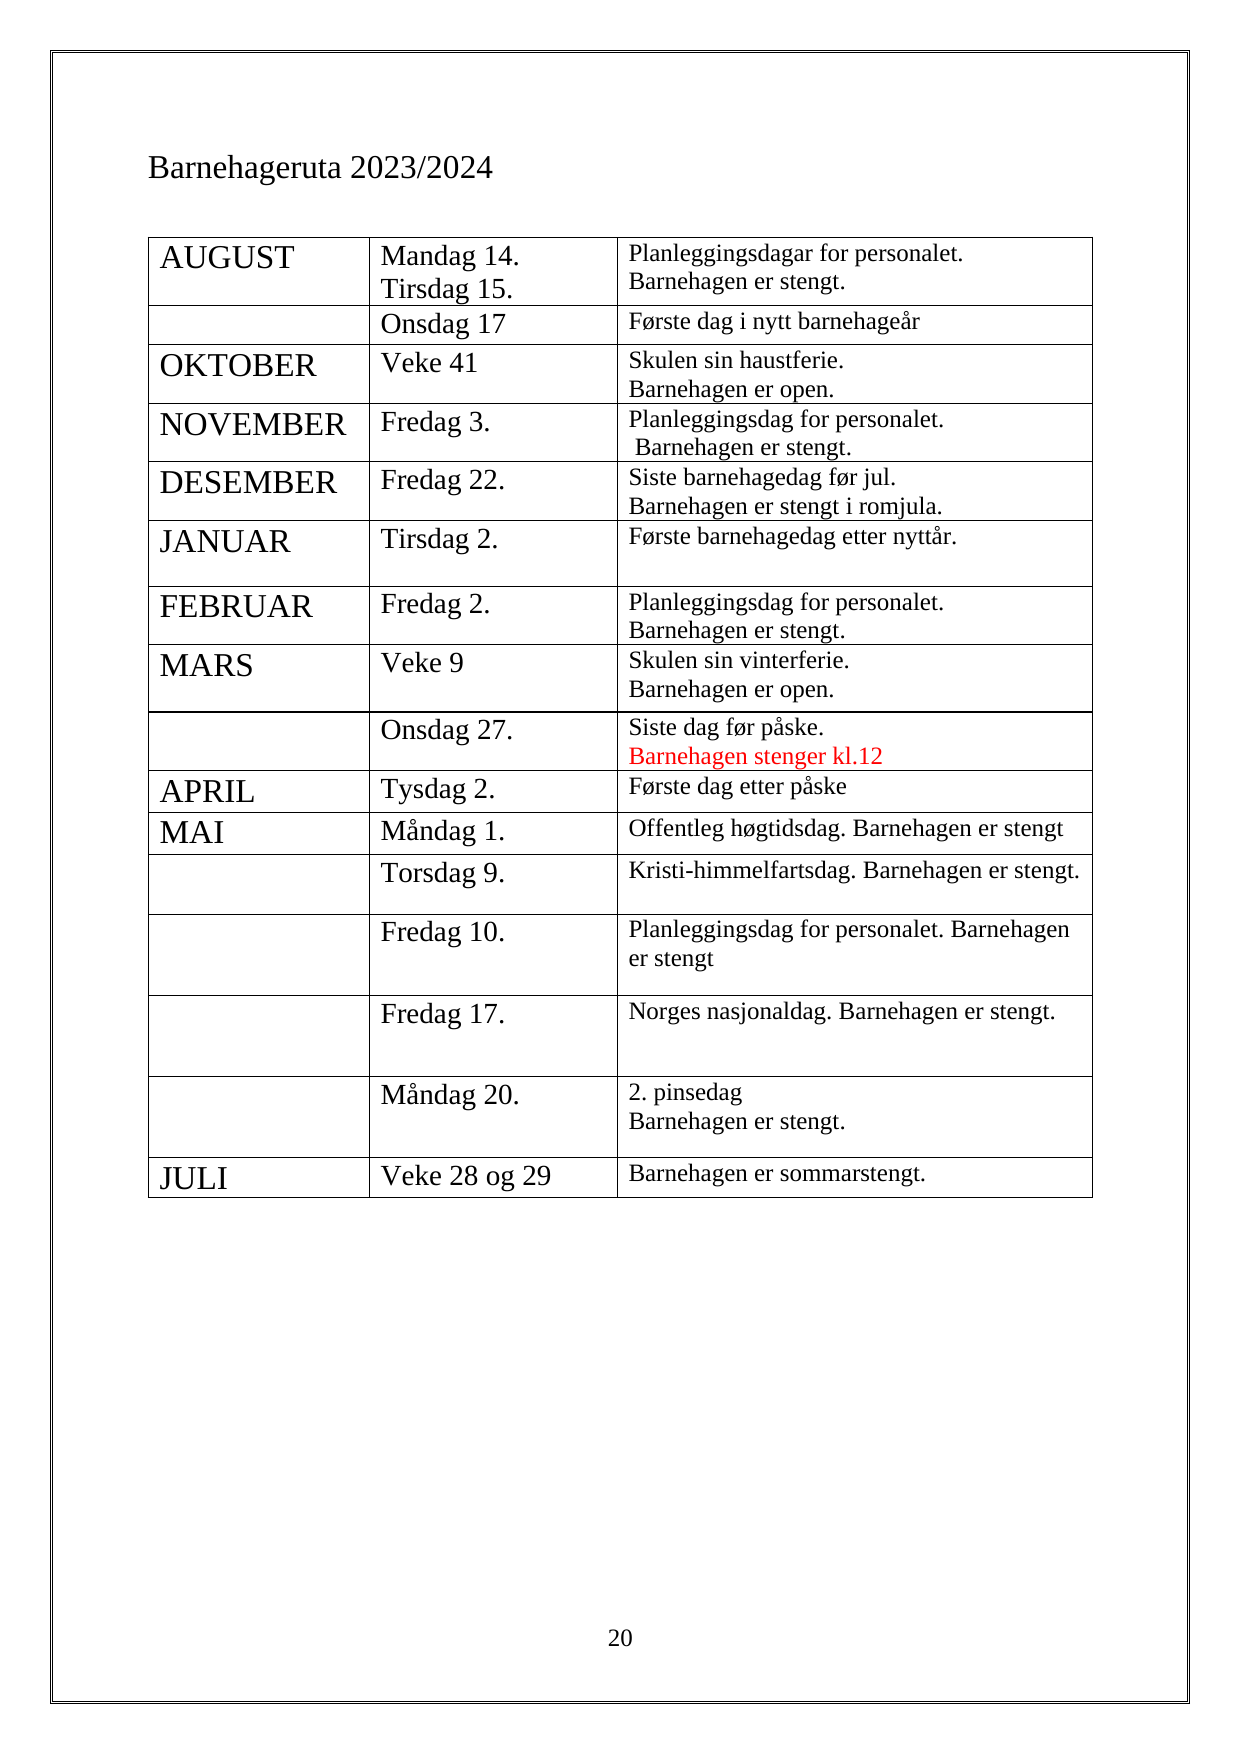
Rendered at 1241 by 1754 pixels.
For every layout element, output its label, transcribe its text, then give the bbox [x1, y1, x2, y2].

table_cell 2. pinsedag Barnehagen er stengt. [618, 1077, 1092, 1157]
table_header AUGUST [149, 238, 369, 305]
table_cell Onsdag 17 [370, 306, 617, 344]
table_cell FEBRUAR [149, 587, 369, 644]
table_cell Planleggingsdag for personalet. Barnehagen er stengt. [618, 404, 1092, 461]
table_cell [149, 855, 369, 913]
table_cell Offentleg høgtidsdag. Barnehagen er stengt [618, 813, 1092, 854]
table_cell Skulen sin haustferie. Barnehagen er open. [618, 345, 1092, 403]
table_header Planleggingsdagar for personalet. Barnehagen er stengt. [618, 238, 1092, 305]
table_cell JANUAR [149, 521, 369, 586]
table_cell [149, 306, 369, 344]
table_cell Tirsdag 2. [370, 521, 617, 586]
table_cell Fredag 2. [370, 587, 617, 644]
table_cell Planleggingsdag for personalet. Barnehagen er stengt. [618, 587, 1092, 644]
table_cell OKTOBER [149, 345, 369, 403]
table_cell Fredag 22. [370, 462, 617, 520]
table_cell JULI [149, 1158, 369, 1197]
table_cell APRIL [149, 771, 369, 812]
table_cell Veke 9 [370, 645, 617, 711]
table_cell Barnehagen er sommarstengt. [618, 1158, 1092, 1197]
table_cell [149, 1077, 369, 1157]
table_cell [149, 713, 369, 770]
table_header Mandag 14. Tirsdag 15. [370, 238, 617, 305]
table_cell MAI [149, 813, 369, 854]
table_cell Planleggingsdag for personalet. Barnehagen er stengt [618, 915, 1092, 995]
table_cell Siste barnehagedag før jul. Barnehagen er stengt i romjula. [618, 462, 1092, 520]
table_cell Onsdag 27. [370, 713, 617, 770]
table_cell Første barnehagedag etter nyttår. [618, 521, 1092, 586]
table_cell Tysdag 2. [370, 771, 617, 812]
table_cell Fredag 17. [370, 996, 617, 1076]
table_cell Måndag 20. [370, 1077, 617, 1157]
table_cell Siste dag før påske. Barnehagen stenger kl.12 [618, 713, 1092, 770]
table_cell Norges nasjonaldag. Barnehagen er stengt. [618, 996, 1092, 1076]
table_cell Måndag 1. [370, 813, 617, 854]
table_cell Veke 41 [370, 345, 617, 403]
table_cell Fredag 3. [370, 404, 617, 461]
table_cell Første dag i nytt barnehageår [618, 306, 1092, 344]
table_cell Skulen sin vinterferie. Barnehagen er open. [618, 645, 1092, 711]
table_cell Første dag etter påske [618, 771, 1092, 812]
table_cell Torsdag 9. [370, 855, 617, 913]
table_cell Fredag 10. [370, 915, 617, 995]
subtitle Barnehageruta 2023/2024 [148, 148, 1093, 186]
table_cell Kristi-himmelfartsdag. Barnehagen er stengt. [618, 855, 1092, 913]
table_cell [149, 915, 369, 995]
table_cell DESEMBER [149, 462, 369, 520]
table_cell NOVEMBER [149, 404, 369, 461]
table_cell MARS [149, 645, 369, 711]
table_cell [149, 996, 369, 1076]
table_cell Veke 28 og 29 [370, 1158, 617, 1197]
